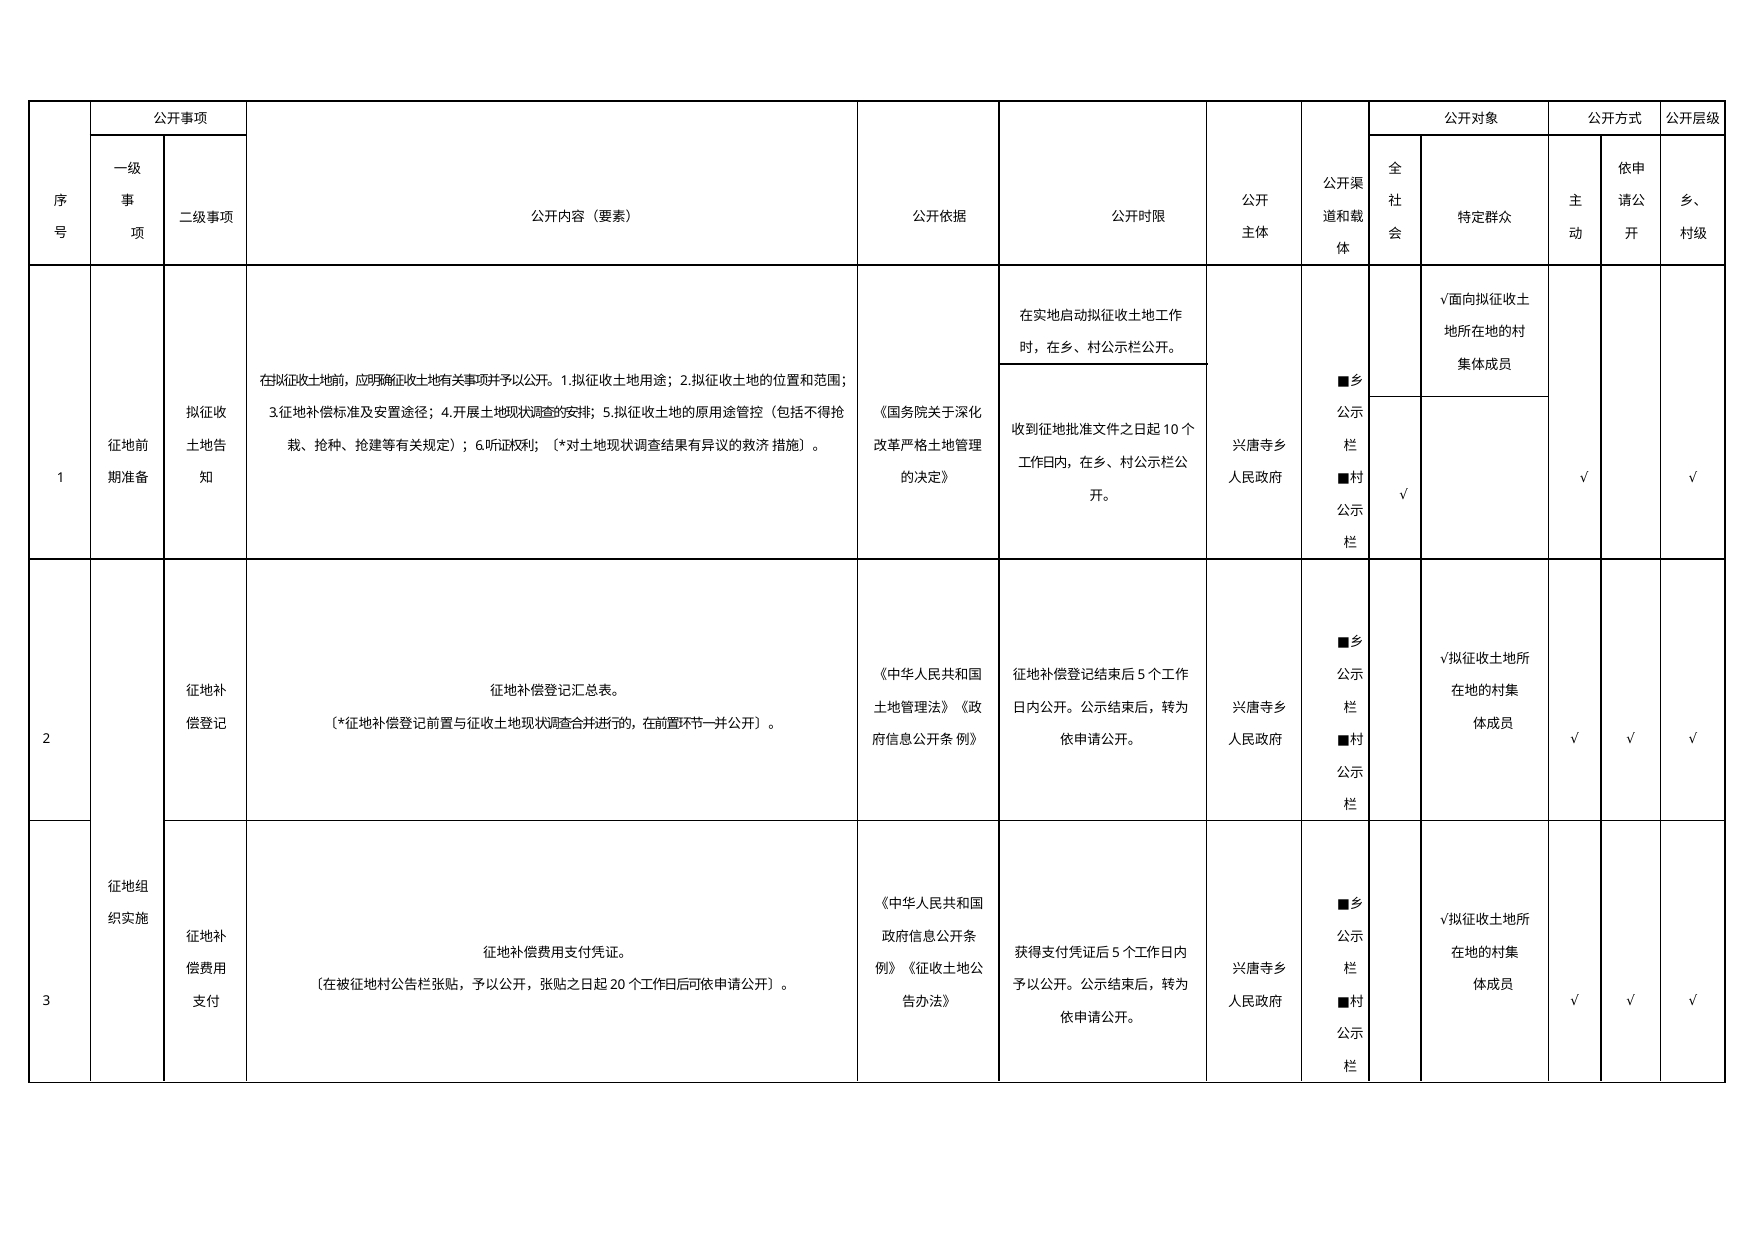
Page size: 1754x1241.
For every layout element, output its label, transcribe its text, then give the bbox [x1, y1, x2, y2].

table_cell 征地组织实施 [91, 560, 163, 1081]
table_cell √ [1661, 266, 1724, 558]
table_cell [1370, 266, 1420, 396]
table_header 公开对象 [1370, 102, 1548, 134]
table_header 公开层级 [1661, 102, 1724, 134]
table_header 公开事项 [91, 102, 246, 134]
table_cell 征地补偿费用支付 [165, 821, 246, 1081]
table_cell 征地补偿登记结束后5个工作日内公开。公示结束后，转为依申请公开。 [1000, 560, 1206, 820]
table_cell 特定群众 [1422, 136, 1548, 264]
table_cell √拟征收土地所在地的村集 体成员 [1422, 821, 1548, 1081]
table_cell [1602, 266, 1660, 558]
table_cell 兴唐寺乡人民政府 [1207, 266, 1301, 558]
table_cell 兴唐寺乡人民政府 [1207, 560, 1301, 820]
table_cell 主动 [1549, 136, 1600, 264]
table_header 公开方式 [1549, 102, 1660, 134]
table_cell 在拟征收土地前，应明确征收土地有关事项并予以公开。1.拟征收土地用途；2.拟征收土地的位置和范围；3.征地补偿标准及安置途径；4.开展土地现状调查的安排；5.拟征收土地的原用途管控（包括不得抢栽、抢种、抢建等有关规定）；6.听证权利；〔*对土地现状调查结果有异议的救济 措施〕。 [247, 266, 857, 558]
table_cell 3 [30, 821, 90, 1081]
table_cell √ [1661, 560, 1724, 820]
table_cell [1422, 397, 1548, 558]
table_cell 一级事 项 [91, 136, 163, 264]
table_cell [1370, 560, 1420, 820]
table_cell 《国务院关于深化改革严格土地管理的决定》 [858, 266, 998, 558]
table_cell 《中华人民共和国政府信息公开条例》《征收土地公告办法》 [858, 821, 998, 1081]
table_cell √拟征收土地所在地的村集 体成员 [1422, 560, 1548, 820]
table_cell 兴唐寺乡人民政府 [1207, 821, 1301, 1081]
table_cell 拟征收土地告知 [165, 266, 246, 558]
table_header 公开内容（要素） [247, 102, 857, 264]
table_cell 全社会 [1370, 136, 1420, 264]
table_cell 乡、村级 [1661, 136, 1724, 264]
table_cell 2 [30, 560, 90, 820]
table_cell ■乡公示栏 ■村公示栏 [1302, 821, 1368, 1081]
table_cell 二级事项 [165, 136, 246, 264]
table_cell ■乡公示栏 ■村公示栏 [1302, 266, 1368, 558]
table_cell 1 [30, 266, 90, 558]
table_cell ■乡公示栏 ■村公示栏 [1302, 560, 1368, 820]
table_cell 依申请公开 [1602, 136, 1660, 264]
table_cell √ [1370, 397, 1420, 558]
table_cell √ [1602, 821, 1660, 1081]
table_cell 获得支付凭证后5个工作日内予以公开。公示结束后，转为依申请公开。 [1000, 821, 1206, 1081]
table_cell √ [1549, 266, 1600, 558]
table_cell √ [1549, 821, 1600, 1081]
table_cell [1370, 821, 1420, 1081]
table_cell 征地补偿费用支付凭证。 〔在被征地村公告栏张贴，予以公开，张贴之日起20个工作日后可依申请公开〕。 [247, 821, 857, 1081]
table_cell √ [1549, 560, 1600, 820]
table_header 公开时限 [1000, 102, 1206, 264]
table_cell 征地补偿登记 [165, 560, 246, 820]
table_cell 征地前期准备 [91, 266, 163, 558]
table_cell √ [1602, 560, 1660, 820]
table_header 序号 [30, 102, 90, 264]
table_header 公开依据 [858, 102, 998, 264]
table_cell √ [1661, 821, 1724, 1081]
table_cell 收到征地批准文件之日起10个工作日内，在乡、村公示栏公开。 [1000, 365, 1206, 558]
table_cell 《中华人民共和国土地管理法》《政府信息公开条 例》 [858, 560, 998, 820]
table_header 公开渠道和载体 [1302, 102, 1368, 264]
table_cell 在实地启动拟征收土地工作时，在乡、村公示栏公开。 [1000, 266, 1206, 363]
table_cell √面向拟征收土地所在地的村集体成员 [1422, 266, 1548, 396]
table_header 公开主体 [1207, 102, 1301, 264]
table_cell 征地补偿登记汇总表。 〔*征地补偿登记前置与征收土地现状调查合并进行的，在前置环节一并公开〕。 [247, 560, 857, 820]
